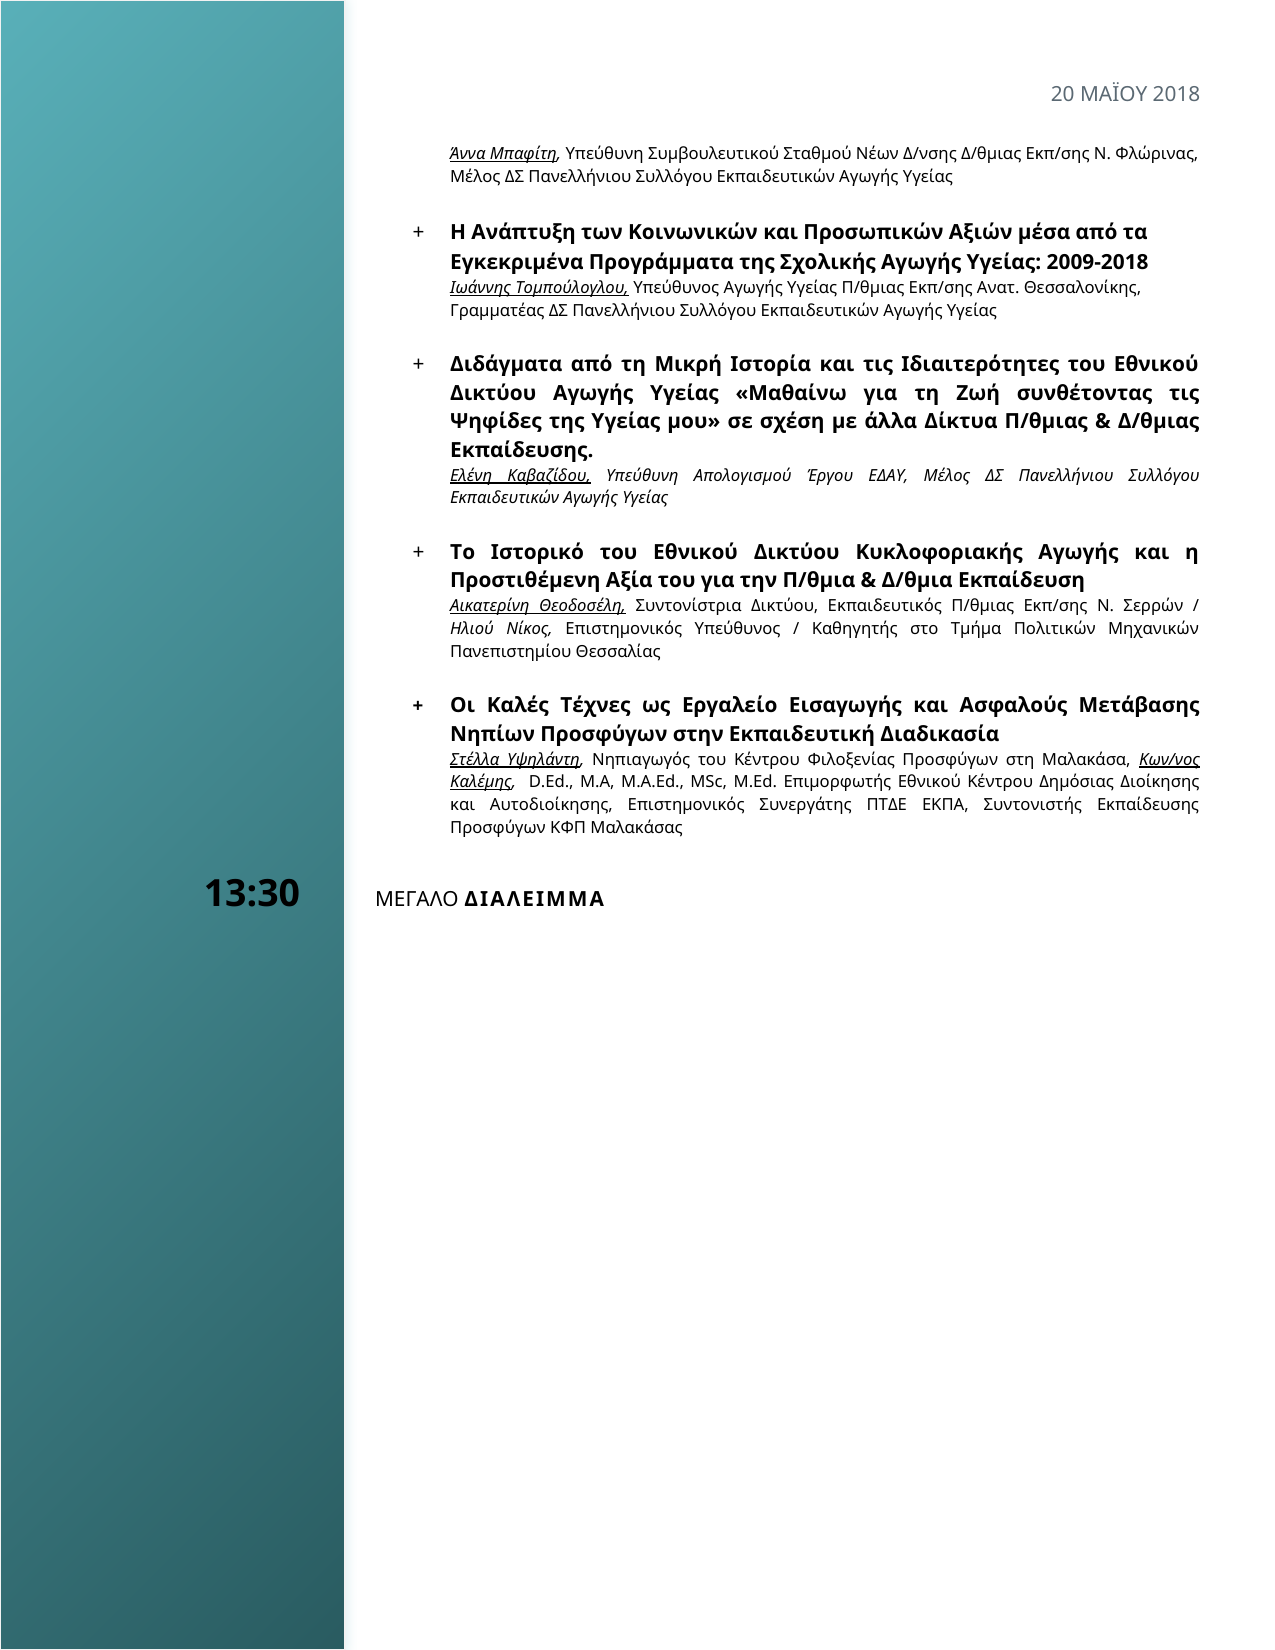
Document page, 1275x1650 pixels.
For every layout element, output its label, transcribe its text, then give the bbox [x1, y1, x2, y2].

list Το Ιστορικό του Εθνικού Δικτύου Κυκλοφοριακής Αγωγής και η Προστιθέμενη Αξία του για την Π/θμια & Δ/θμια Εκπαίδευση [412, 537, 1200, 594]
list Ελένη Καβαζίδου, Υπεύθυνη Απολογισμού Έργου ΕΔΑΥ, Μέλος ΔΣ Πανελλήνιου Συλλόγου Εκπαιδευτικών Αγωγής Υγείας [450, 463, 1200, 508]
list Η Ανάπτυξη των Κοινωνικών και Προσωπικών Αξιών μέσα από τα Εγκεκριμένα Προγράμματα της Σχολικής Αγωγής Υγείας: 2009-2018 [412, 216, 1200, 276]
list Οι Καλές Τέχνες ως Εργαλείο Εισαγωγής και Ασφαλούς Μετάβασης Νηπίων Προσφύγων στην Εκπαιδευτική Διαδικασία [412, 690, 1200, 747]
text 13:30 ΜΕΓΑΛΟ ΔΙΑΛΕΙΜΜΑ [75, 867, 1200, 918]
list Διδάγματα από τη Μικρή Ιστορία και τις Ιδιαιτερότητες του Εθνικού Δικτύου Αγωγής Υγείας «Μαθαίνω για τη Ζωή συνθέτοντας τις Ψηφίδες της Υγείας μου» σε σχέση με άλλα Δίκτυα Π/θμιας & Δ/θμιας Εκπαίδευσης. [412, 349, 1200, 463]
list Ιωάννης Τομπούλογλου, Υπεύθυνος Αγωγής Υγείας Π/θμιας Εκπ/σης Ανατ. Θεσσαλονίκης, Γραμματέας ΔΣ Πανελλήνιου Συλλόγου Εκπαιδευτικών Αγωγής Υγείας [450, 276, 1200, 321]
list Στέλλα Υψηλάντη, Νηπιαγωγός του Κέντρου Φιλοξενίας Προσφύγων στη Μαλακάσα, Κων/νος Καλέμης, D.Ed., M.A, M.A.Ed., MSc, M.Ed. Επιμορφωτής Εθνικού Κέντρου Δημόσιας Διοίκησης και Αυτοδιοίκησης, Επιστημονικός Συνεργάτης ΠΤΔΕ ΕΚΠΑ, Συντονιστής Εκπαίδευσης Προσφύγων ΚΦΠ Μαλακάσας [450, 747, 1200, 838]
list Άννα Μπαφίτη, Υπεύθυνη Συμβουλευτικού Σταθμού Νέων Δ/νσης Δ/θμιας Εκπ/σης N. Φλώρινας, Μέλος ΔΣ Πανελλήνιου Συλλόγου Εκπαιδευτικών Αγωγής Υγείας [450, 142, 1200, 187]
list Αικατερίνη Θεοδοσέλη, Συντονίστρια Δικτύου, Εκπαιδευτικός Π/θμιας Εκπ/σης Ν. Σερρών / Ηλιού Νίκος, Επιστημονικός Υπεύθυνος / Καθηγητής στο Τμήμα Πολιτικών Μηχανικών Πανεπιστημίου Θεσσαλίας [450, 594, 1200, 662]
